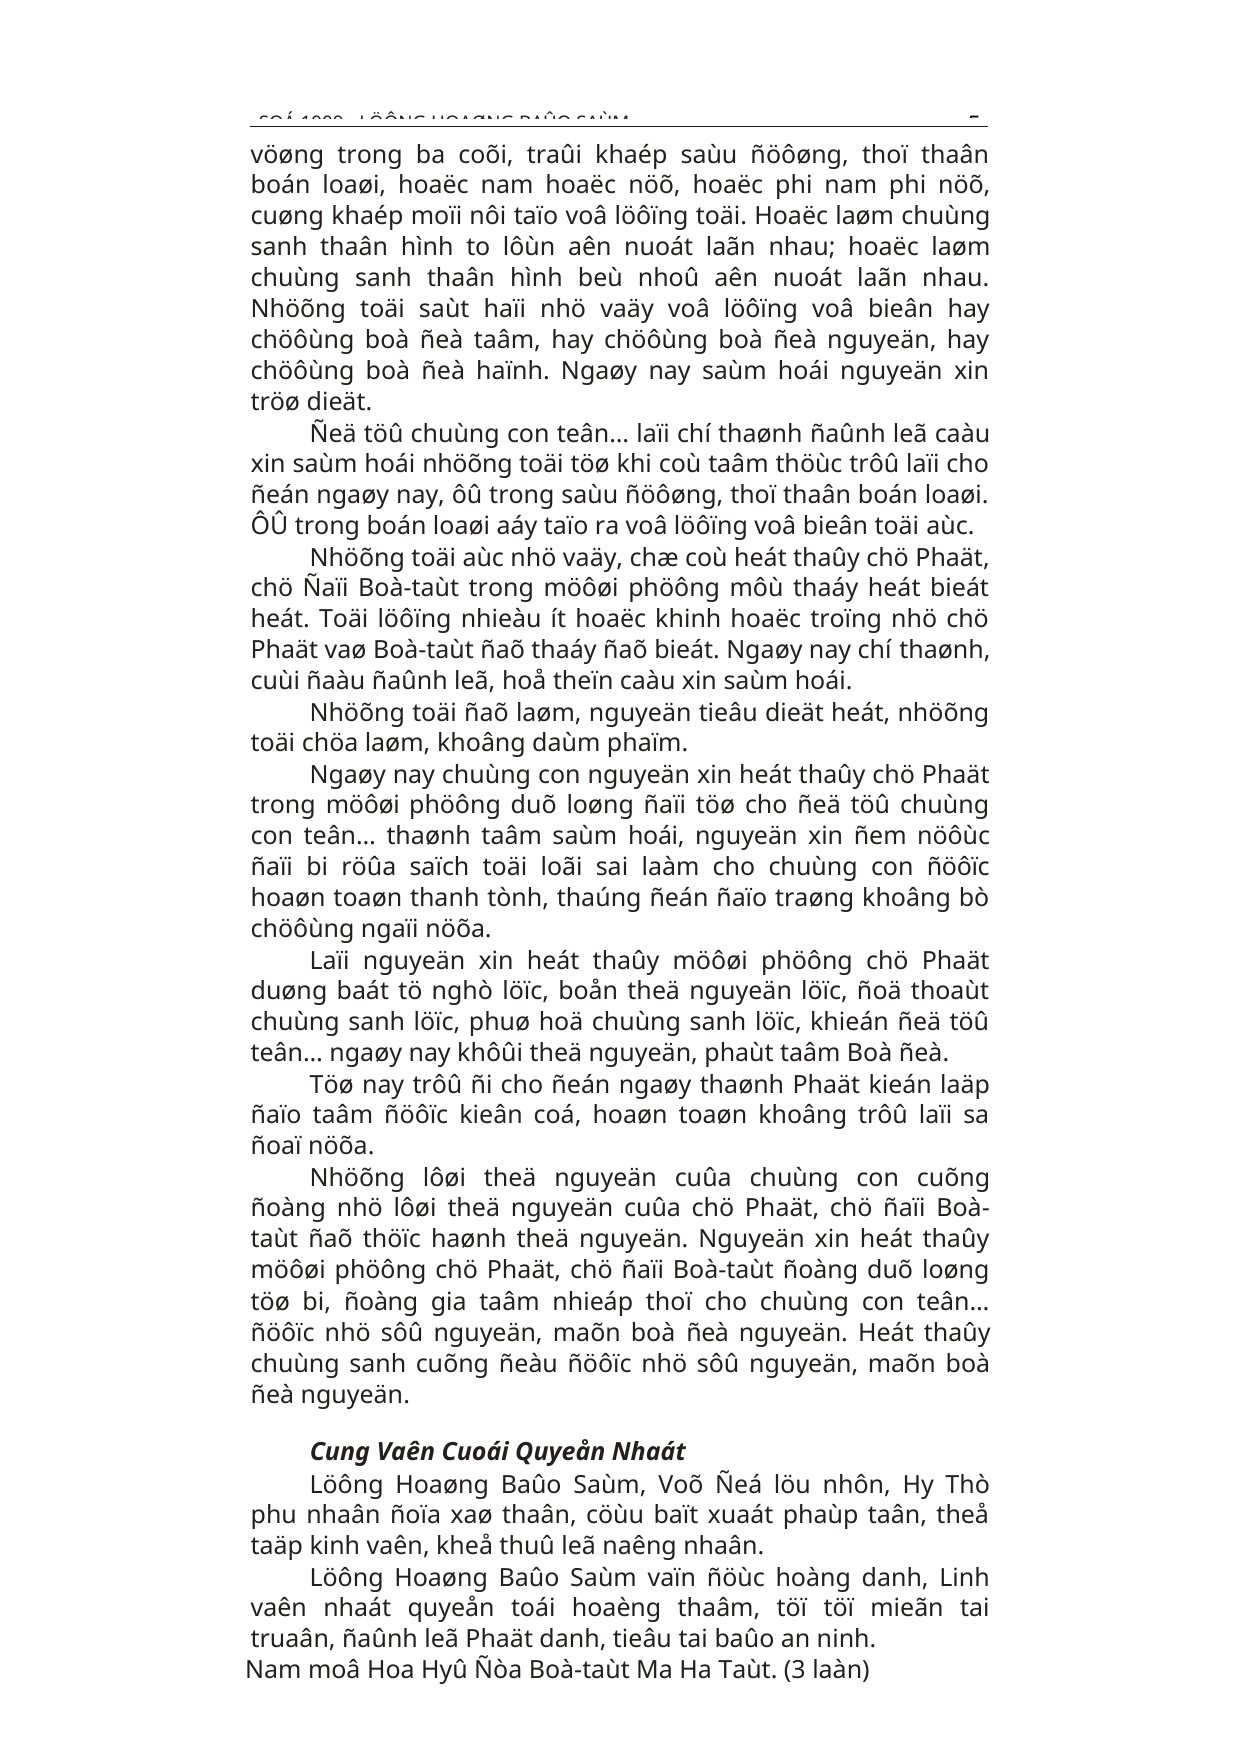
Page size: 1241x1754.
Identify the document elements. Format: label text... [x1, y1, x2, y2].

text Löông Hoaøng Baûo Saùm vaïn ñöùc hoàng danh, Linh vaên nhaát quyeån toái hoaèng thaâm, töï töï mieãn tai truaân, ñaûnh leã Phaät danh, tieâu tai baûo an ninh. [250, 1561, 990, 1654]
text Nam moâ Hoa Hyû Ñòa Boà-taùt Ma Ha Taùt. (3 laàn) [239, 1654, 876, 1685]
text Nhöõng toäi aùc nhö vaäy, chæ coù heát thaûy chö Phaät, chö Ñaïi Boà-taùt trong möôøi phöông môù thaáy heát bieát heát. Toäi löôïng nhieàu ít hoaëc khinh hoaëc troïng nhö chö Phaät vaø Boà-taùt ñaõ thaáy ñaõ bieát. Ngaøy nay chí thaønh, cuùi ñaàu ñaûnh leã, hoå theïn caàu xin saùm hoái. [250, 542, 990, 697]
text Ngaøy nay chuùng con nguyeän xin heát thaûy chö Phaät trong möôøi phöông duõ loøng ñaïi töø cho ñeä töû chuùng con teân… thaønh taâm saùm hoái, nguyeän xin ñem nöôùc ñaïi bi röûa saïch toäi loãi sai laàm cho chuùng con ñöôïc hoaøn toaøn thanh tònh, thaúng ñeán ñaïo traøng khoâng bò chöôùng ngaïi nöõa. [250, 759, 990, 945]
text Laïi nguyeän xin heát thaûy möôøi phöông chö Phaät duøng baát tö nghò löïc, boån theä nguyeän löïc, ñoä thoaùt chuùng sanh löïc, phuø hoä chuùng sanh löïc, khieán ñeä töû teân… ngaøy nay khôûi theä nguyeän, phaùt taâm Boà ñeà. [250, 945, 990, 1069]
text Nhöõng lôøi theä nguyeän cuûa chuùng con cuõng ñoàng nhö lôøi theä nguyeän cuûa chö Phaät, chö ñaïi Boà-taùt ñaõ thöïc haønh theä nguyeän. Nguyeän xin heát thaûy möôøi phöông chö Phaät, chö ñaïi Boà-taùt ñoàng duõ loøng töø bi, ñoàng gia taâm nhieáp thoï cho chuùng con teân… ñöôïc nhö sôû nguyeän, maõn boà ñeà nguyeän. Heát thaûy chuùng sanh cuõng ñeàu ñöôïc nhö sôû nguyeän, maõn boà ñeà nguyeän. [250, 1162, 990, 1410]
subtitle Cung Vaên Cuoái Quyeån Nhaát [309, 1434, 1065, 1466]
text Ñeä töû chuùng con teân… laïi chí thaønh ñaûnh leã caàu xin saùm hoái nhöõng toäi töø khi coù taâm thöùc trôû laïi cho ñeán ngaøy nay, ôû trong saùu ñöôøng, thoï thaân boán loaøi. ÔÛ trong boán loaøi aáy taïo ra voâ löôïng voâ bieân toäi aùc. [250, 418, 990, 542]
text vöøng trong ba coõi, traûi khaép saùu ñöôøng, thoï thaân boán loaøi, hoaëc nam hoaëc nöõ, hoaëc phi nam phi nöõ, cuøng khaép moïi nôi taïo voâ löôïng toäi. Hoaëc laøm chuùng sanh thaân hình to lôùn aên nuoát laãn nhau; hoaëc laøm chuùng sanh thaân hình beù nhoû aên nuoát laãn nhau. Nhöõng toäi saùt haïi nhö vaäy voâ löôïng voâ bieân hay chöôùng boà ñeà taâm, hay chöôùng boà ñeà nguyeän, hay chöôùng boà ñeà haïnh. Ngaøy nay saùm hoái nguyeän xin tröø dieät. [250, 138, 990, 418]
text Löông Hoaøng Baûo Saùm, Voõ Ñeá löu nhôn, Hy Thò phu nhaân ñoïa xaø thaân, cöùu baït xuaát phaùp taân, theå taäp kinh vaên, kheå thuû leã naêng nhaân. [250, 1468, 990, 1561]
text Töø nay trôû ñi cho ñeán ngaøy thaønh Phaät kieán laäp ñaïo taâm ñöôïc kieân coá, hoaøn toaøn khoâng trôû laïi sa ñoaï nöõa. [250, 1069, 990, 1162]
text Nhöõng toäi ñaõ laøm, nguyeän tieâu dieät heát, nhöõng toäi chöa laøm, khoâng daùm phaïm. [250, 697, 989, 759]
